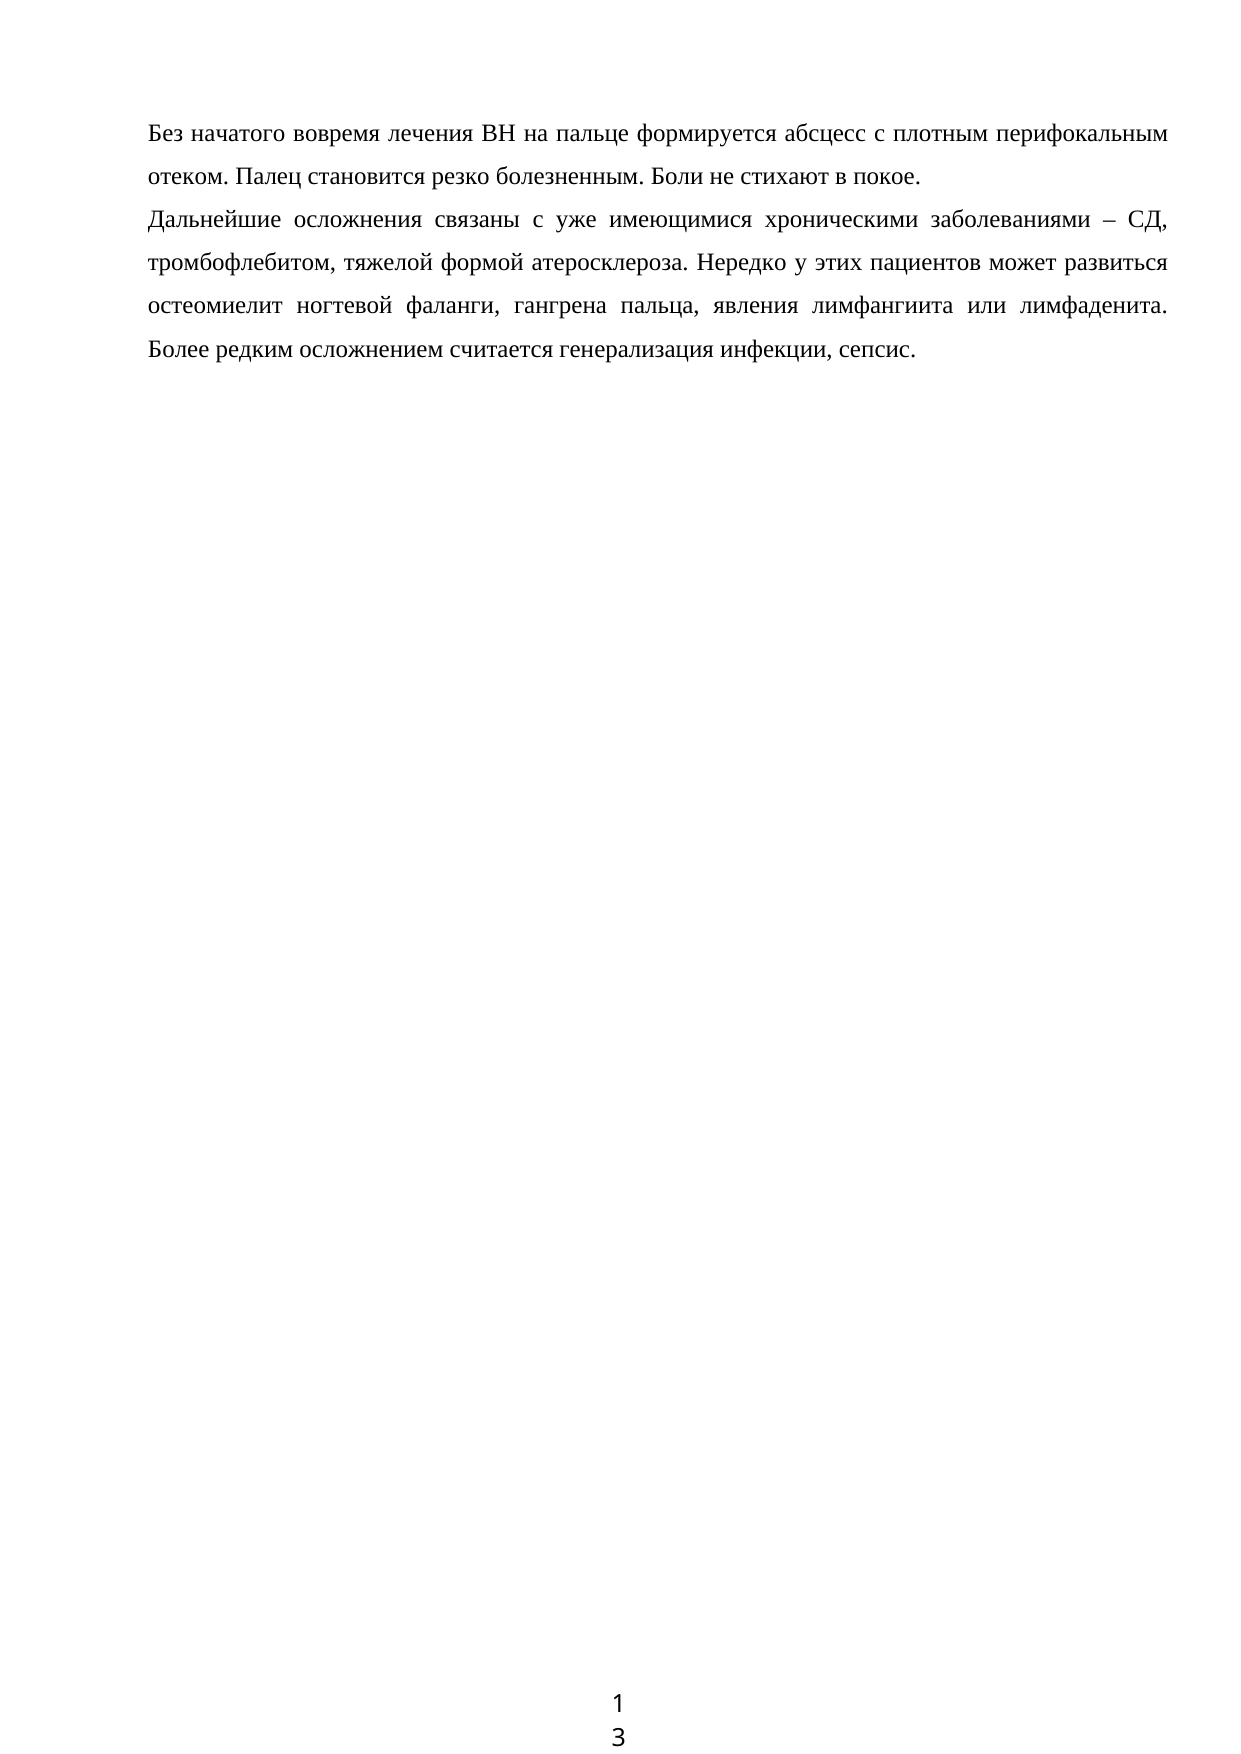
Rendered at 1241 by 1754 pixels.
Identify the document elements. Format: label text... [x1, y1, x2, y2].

text Дальнейшие осложнения связаны с уже имеющимися хроническими заболеваниями – СД, тромбофлебитом, тяжелой формой атеросклероза. Нередко у этих пациентов может развиться остеомиелит ногтевой фаланги, гангрена пальца, явления лимфангиита или лимфаденита. Более редким осложнением считается генерализация инфекции, сепсис. [148, 204, 1169, 362]
text Без начатого вовремя лечения ВН на пальце формируется абсцесс с плотным перифокальным отеком. Палец становится резко болезненным. Боли не стихают в покое. [148, 118, 1169, 190]
